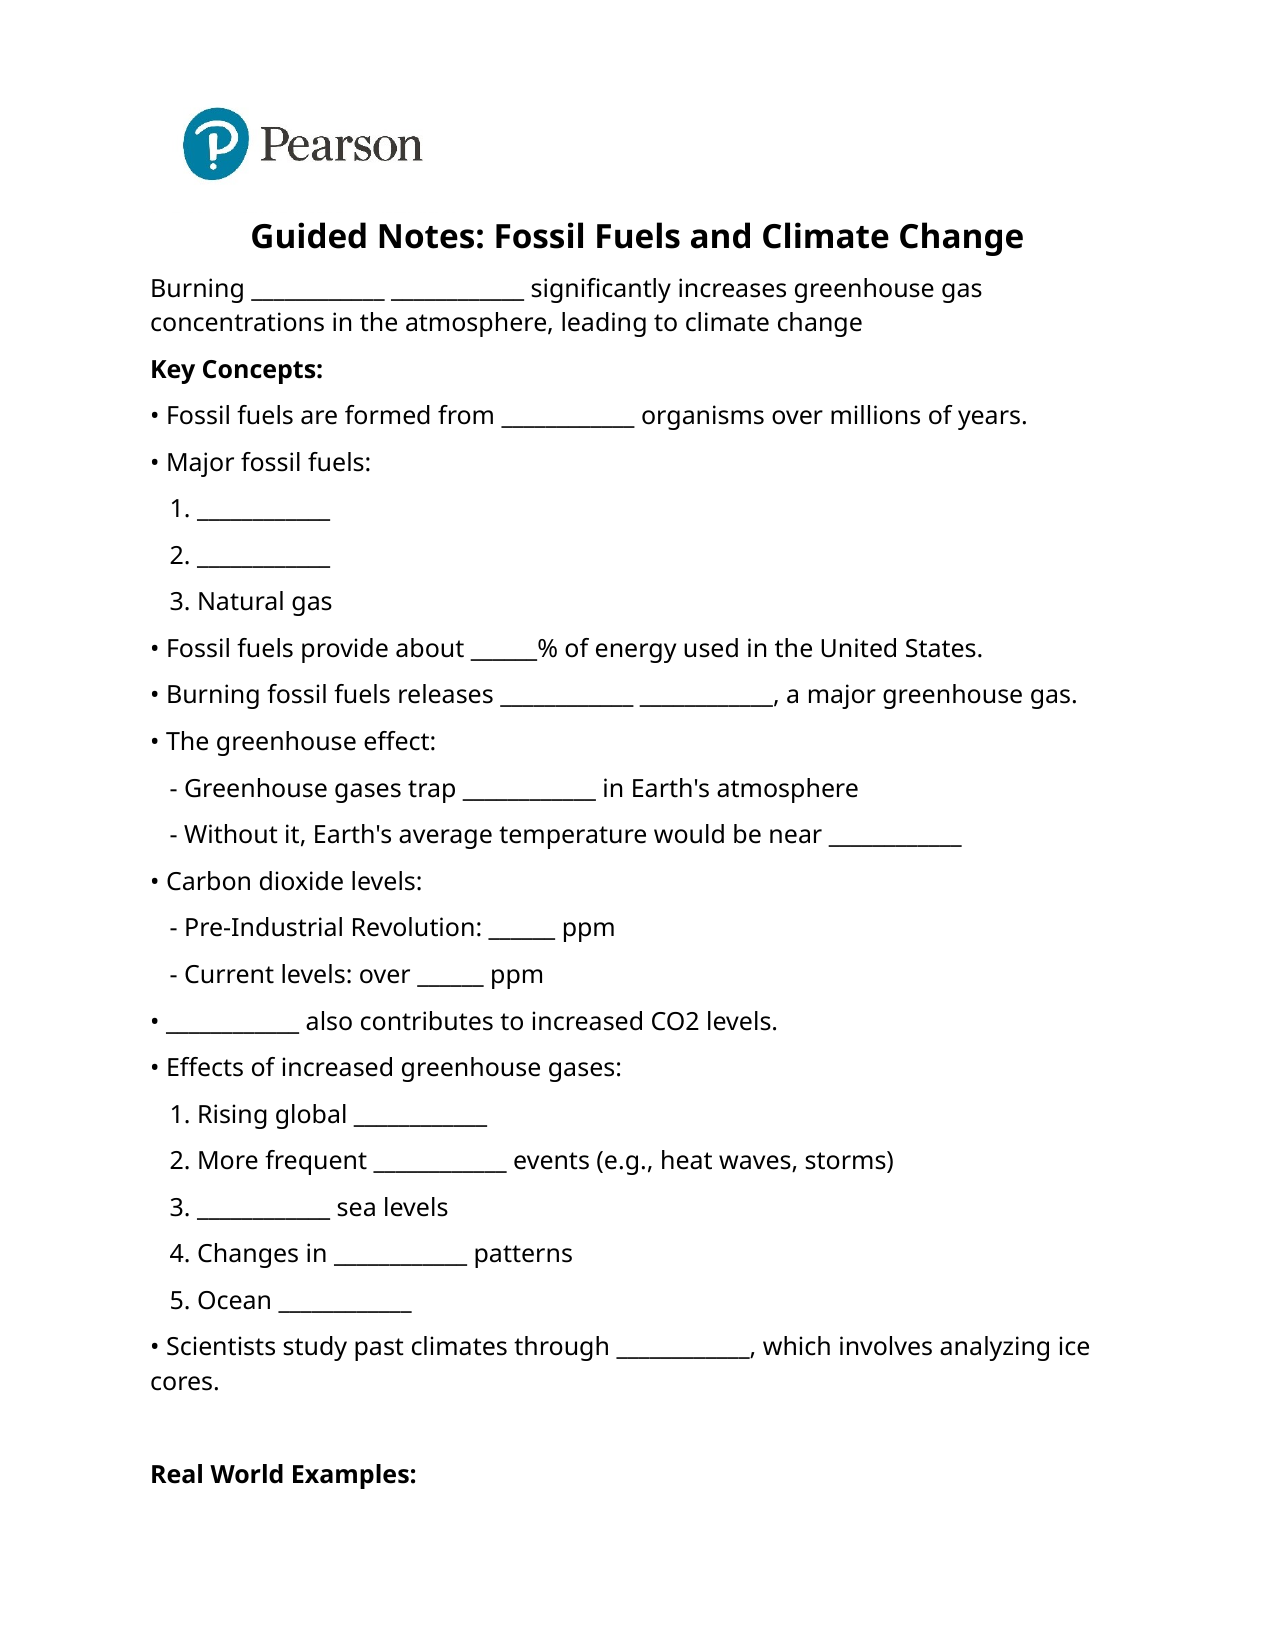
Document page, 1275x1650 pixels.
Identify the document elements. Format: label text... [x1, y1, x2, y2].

text 1. Rising global ____________ [150, 1096, 1125, 1130]
text - Pre-Industrial Revolution: ______ ppm [150, 910, 1125, 944]
text Real World Examples: [150, 1456, 1125, 1490]
text • Effects of increased greenhouse gases: [150, 1050, 1125, 1084]
text 2. More frequent ____________ events (e.g., heat waves, storms) [150, 1143, 1125, 1177]
text • Scientists study past climates through ____________, which involves analyzing ice cores. [150, 1329, 1125, 1397]
text - Current levels: over ______ ppm [150, 957, 1125, 991]
text 2. ____________ [150, 537, 1125, 572]
text • Carbon dioxide levels: [150, 863, 1125, 897]
text • The greenhouse effect: [150, 724, 1125, 758]
picture [150, 75, 455, 213]
text 4. Changes in ____________ patterns [150, 1236, 1125, 1270]
text 5. Ocean ____________ [150, 1282, 1125, 1317]
text • ____________ also contributes to increased CO2 levels. [150, 1003, 1125, 1037]
text - Without it, Earth's average temperature would be near ____________ [150, 817, 1125, 851]
text - Greenhouse gases trap ____________ in Earth's atmosphere [150, 770, 1125, 804]
text • Fossil fuels are formed from ____________ organisms over millions of years. [150, 398, 1125, 432]
text Burning ____________ ____________ significantly increases greenhouse gas concentrations in the atmosphere, leading to climate change [150, 271, 1125, 339]
text 3. ____________ sea levels [150, 1189, 1125, 1223]
text • Fossil fuels provide about ______% of energy used in the United States. [150, 631, 1125, 665]
text • Major fossil fuels: [150, 444, 1125, 478]
text 3. Natural gas [150, 584, 1125, 618]
text Key Concepts: [150, 351, 1125, 385]
text Guided Notes: Fossil Fuels and Climate Change [150, 213, 1125, 258]
text 1. ____________ [150, 491, 1125, 525]
text • Burning fossil fuels releases ____________ ____________, a major greenhouse gas. [150, 677, 1125, 711]
